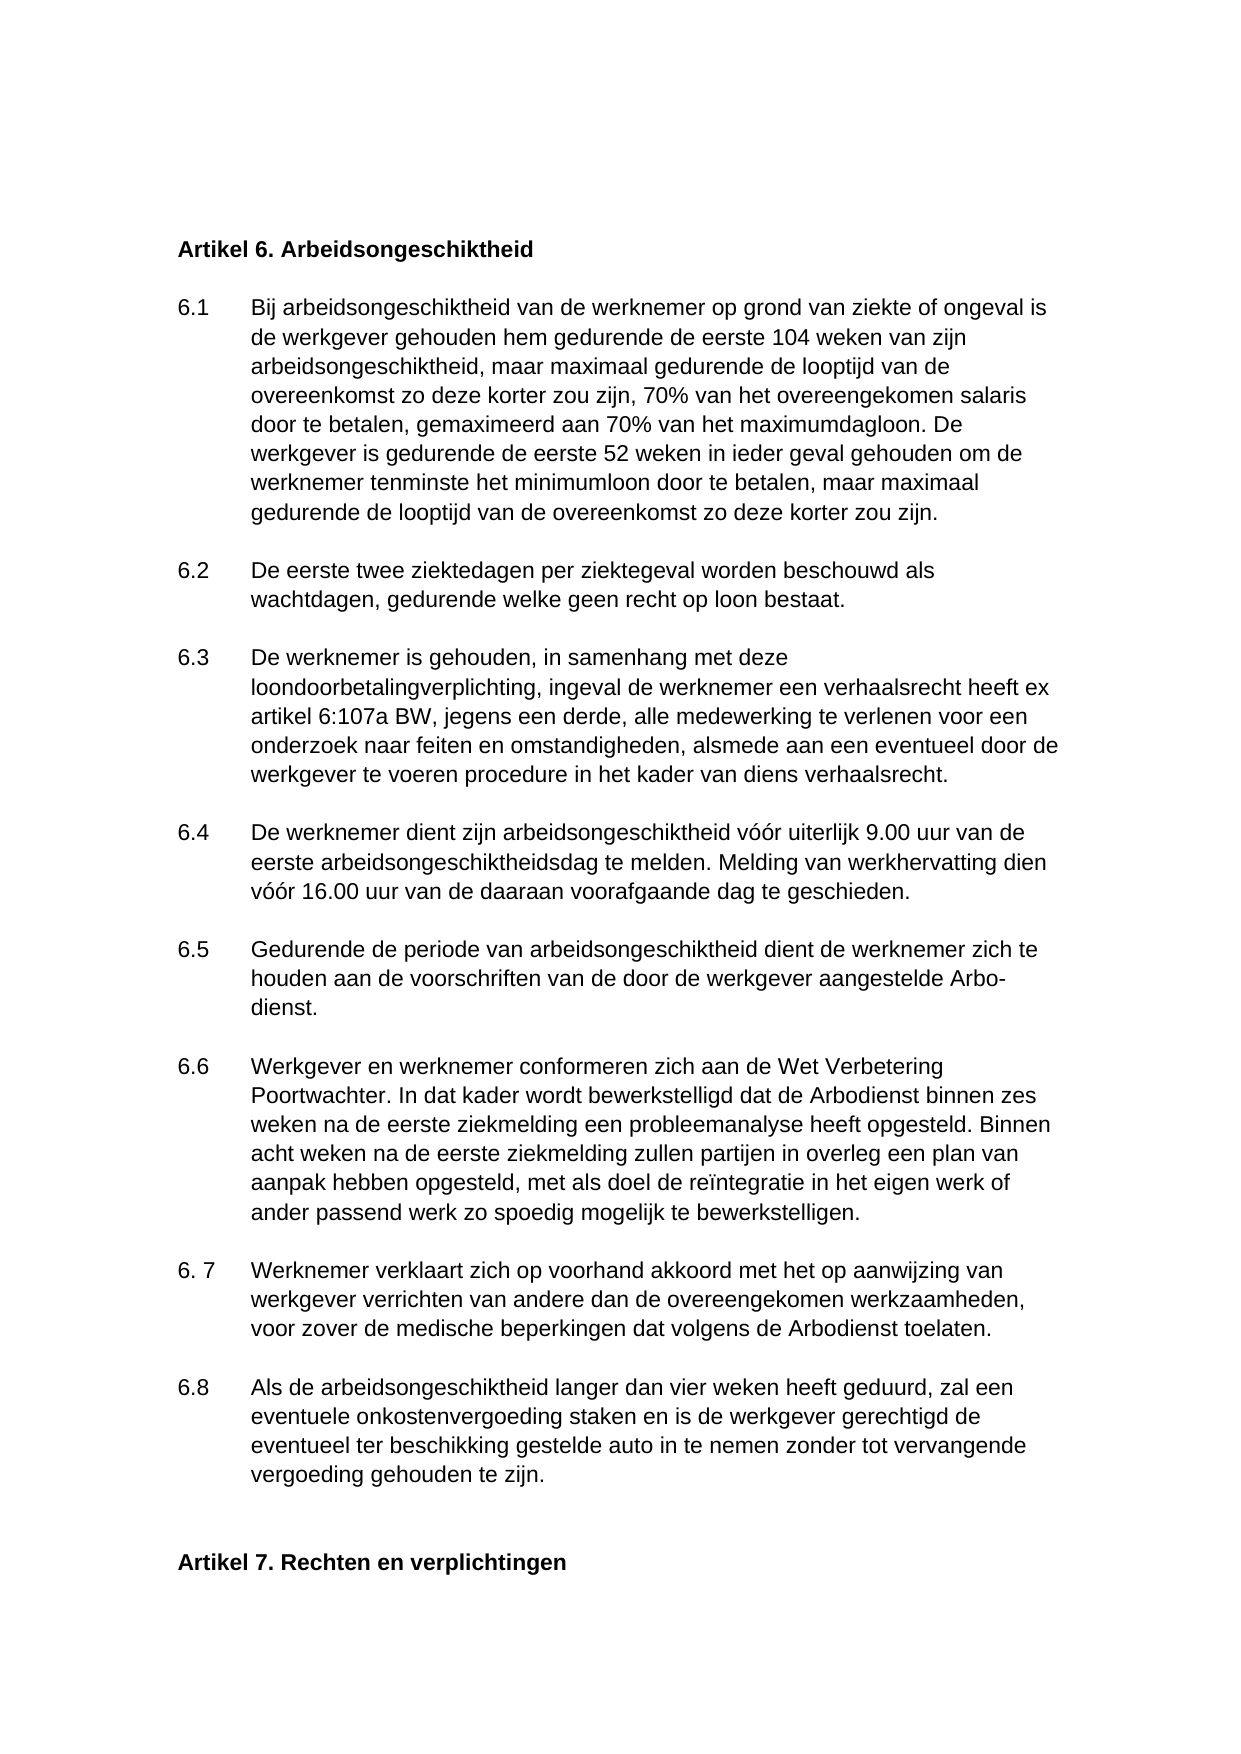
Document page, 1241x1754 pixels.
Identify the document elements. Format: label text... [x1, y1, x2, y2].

text 6.6 Werkgever en werknemer conformeren zich aan de Wet Verbetering Poortwachter. In dat kader wordt bewerkstelligd dat de Arbodienst binnen zes weken na de eerste ziekmelding een probleemanalyse heeft opgesteld. Binnen acht weken na de eerste ziekmelding zullen partijen in overleg een plan van aanpak hebben opgesteld, met als doel de reïntegratie in het eigen werk of ander passend werk zo spoedig mogelijk te bewerkstelligen. [177, 1050, 1063, 1225]
text 6.1 Bij arbeidsongeschiktheid van de werknemer op grond van ziekte of ongeval is de werkgever gehouden hem gedurende de eerste 104 weken van zijn arbeidsongeschiktheid, maar maximaal gedurende de looptijd van de overeenkomst zo deze korter zou zijn, 70% van het overeengekomen salaris door te betalen, gemaximeerd aan 70% van het maximumdagloon. De werkgever is gedurende de eerste 52 weken in ieder geval gehouden om de werknemer tenminste het minimumloon door te betalen, maar maximaal gedurende de looptijd van de overeenkomst zo deze korter zou zijn. [177, 291, 1063, 525]
text 6.5 Gedurende de periode van arbeidsongeschiktheid dient de werknemer zich te houden aan de voorschriften van de door de werkgever aangestelde Arbo-dienst. [177, 933, 1063, 1021]
text 6. 7 Werknemer verklaart zich op voorhand akkoord met het op aanwijzing van werkgever verrichten van andere dan de overeengekomen werkzaamheden, voor zover de medische beperkingen dat volgens de Arbodienst toelaten. [177, 1254, 1063, 1341]
text 6.2 De eerste twee ziektedagen per ziektegeval worden beschouwd als wachtdagen, gedurende welke geen recht op loon bestaat. [177, 554, 1063, 612]
text Artikel 7. Rechten en verplichtingen [177, 1546, 1063, 1575]
text Artikel 6. Arbeidsongeschiktheid [177, 233, 1063, 262]
text 6.8 Als de arbeidsongeschiktheid langer dan vier weken heeft geduurd, zal een eventuele onkostenvergoeding staken en is de werkgever gerechtigd de eventueel ter beschikking gestelde auto in te nemen zonder tot vervangende vergoeding gehouden te zijn. [177, 1371, 1063, 1487]
text 6.4 De werknemer dient zijn arbeidsongeschiktheid vóór uiterlijk 9.00 uur van de eerste arbeidsongeschiktheidsdag te melden. Melding van werkhervatting dien vóór 16.00 uur van de daaraan voorafgaande dag te geschieden. [177, 816, 1063, 904]
text 6.3 De werknemer is gehouden, in samenhang met deze loondoorbetalingverplichting, ingeval de werknemer een verhaalsrecht heeft ex artikel 6:107a BW, jegens een derde, alle medewerking te verlenen voor een onderzoek naar feiten en omstandigheden, alsmede aan een eventueel door de werkgever te voeren procedure in het kader van diens verhaalsrecht. [177, 641, 1063, 787]
